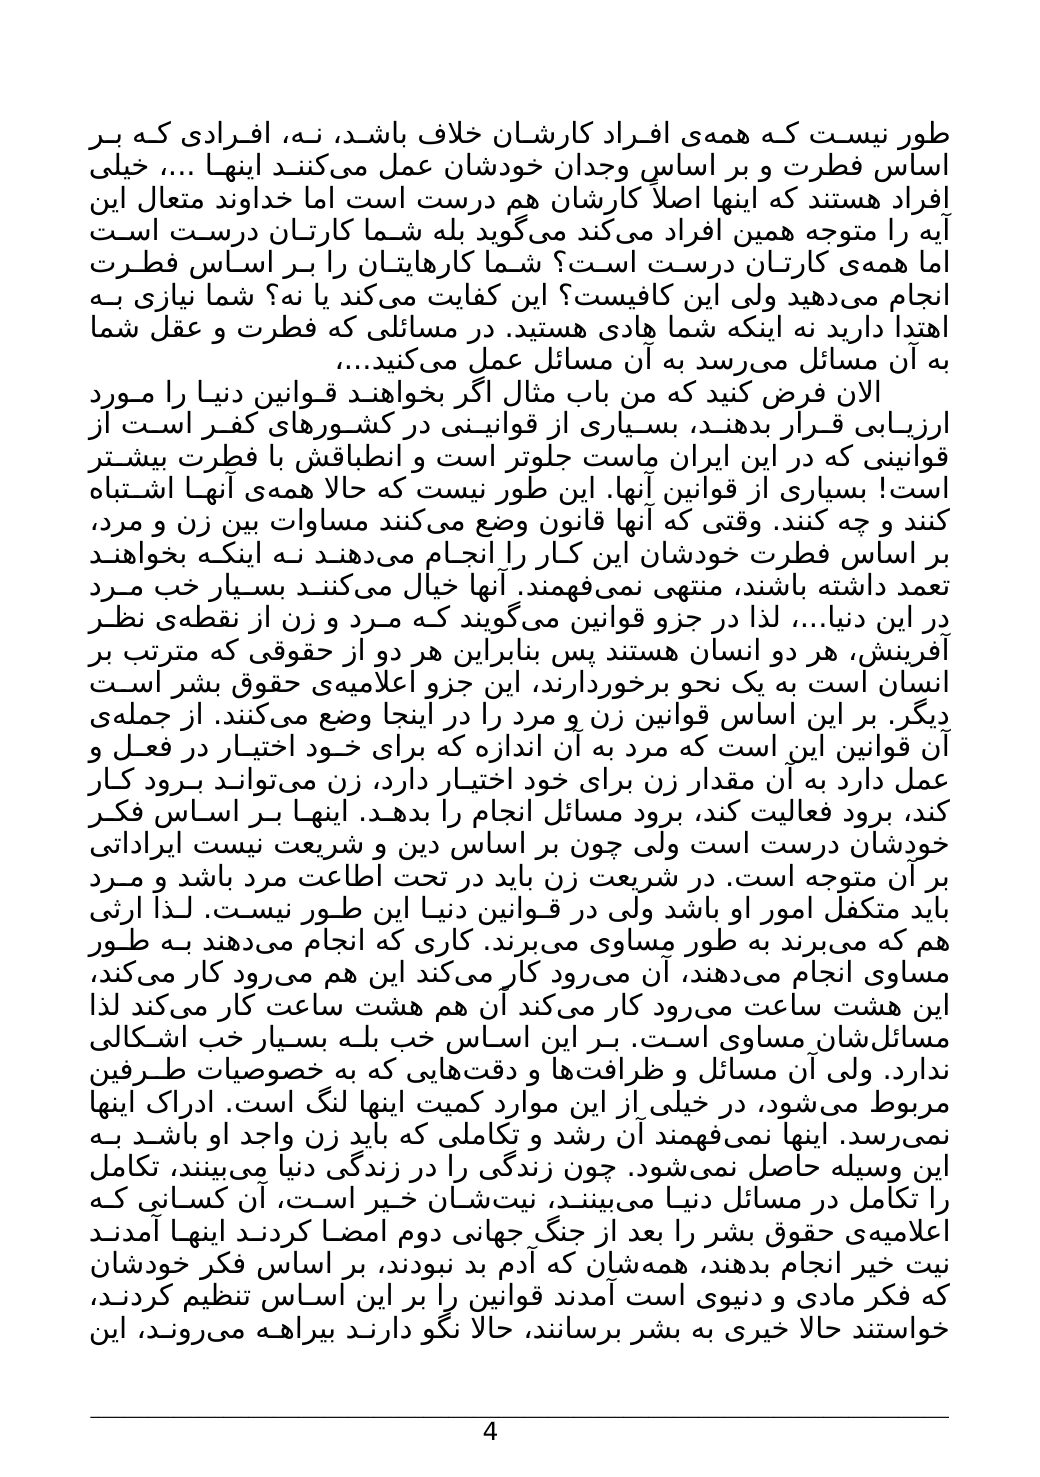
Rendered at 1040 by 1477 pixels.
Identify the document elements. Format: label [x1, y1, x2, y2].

text [89, 118, 951, 376]
text [89, 376, 951, 1345]
